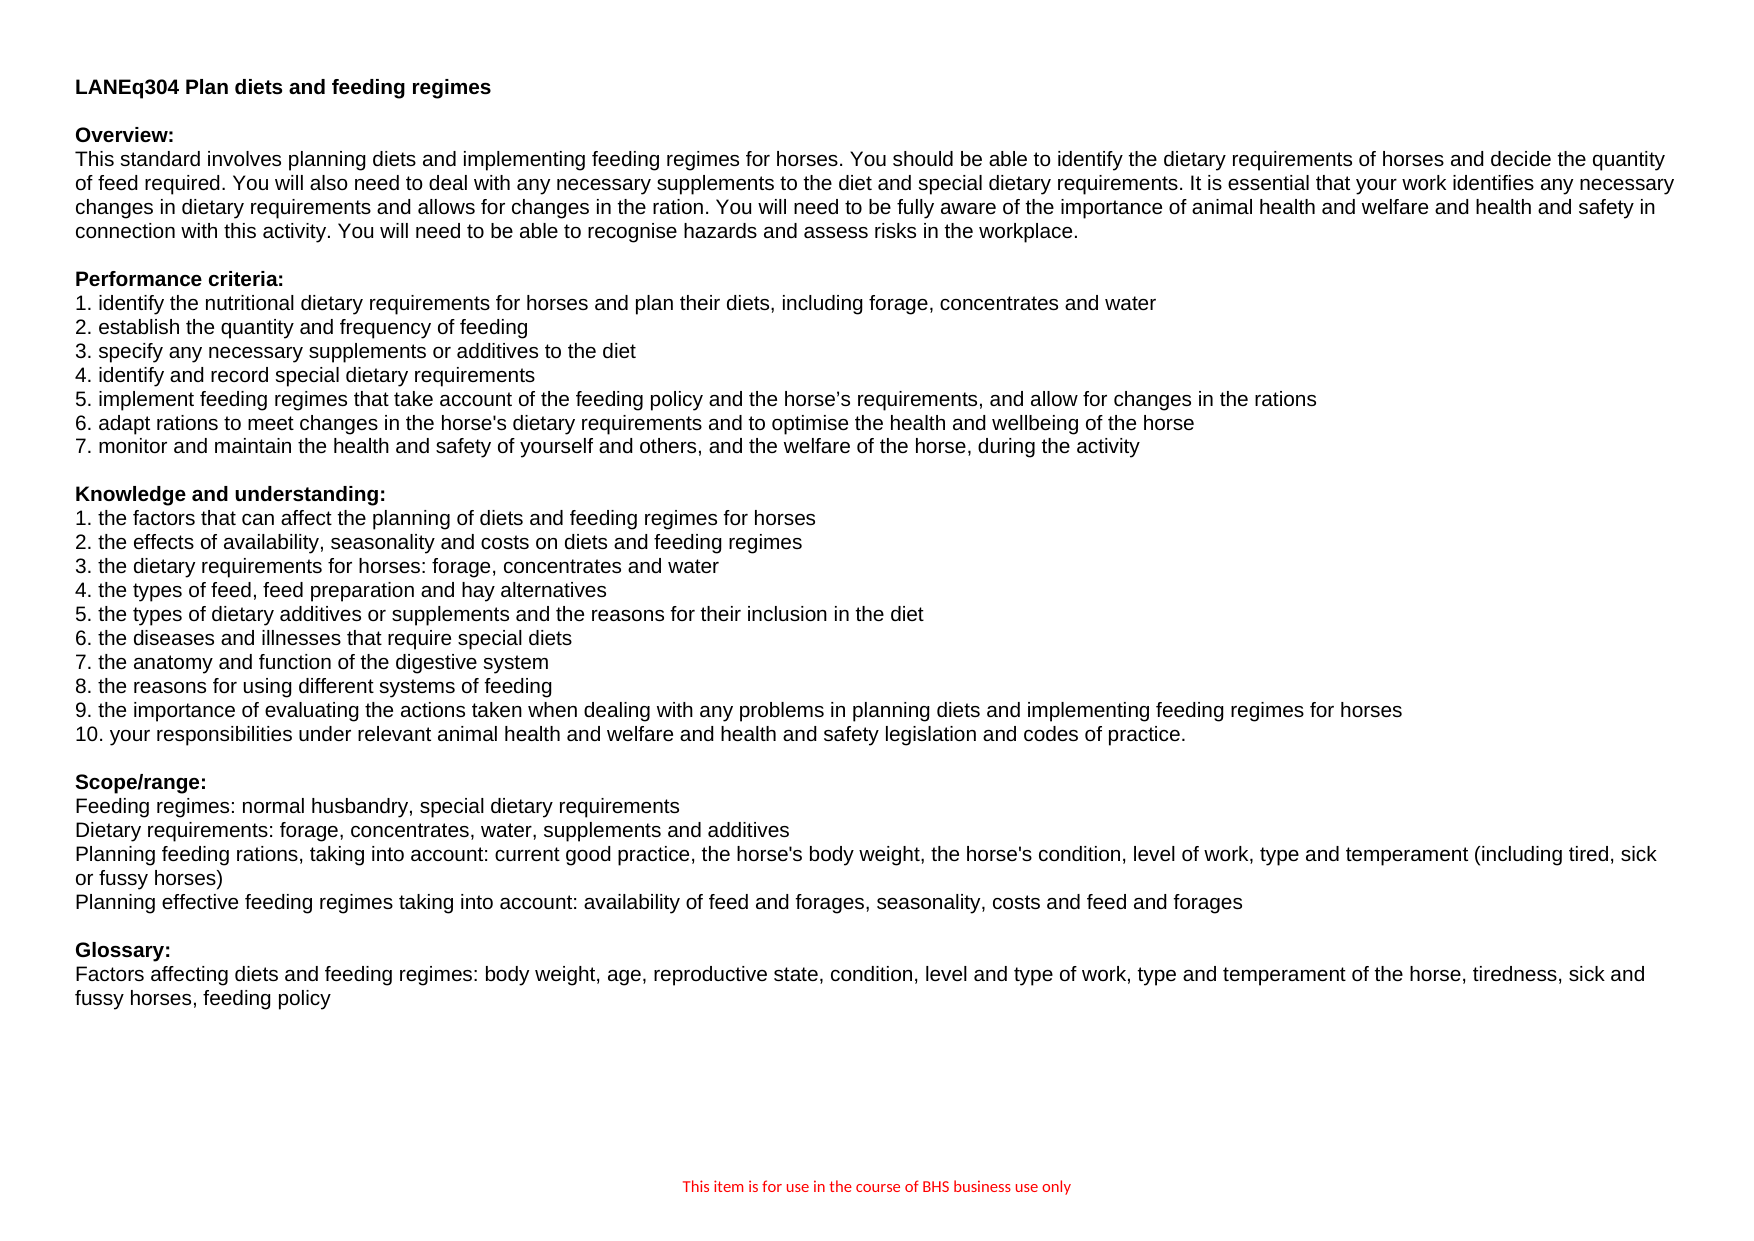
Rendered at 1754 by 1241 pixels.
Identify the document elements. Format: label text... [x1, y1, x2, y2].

text 8. the reasons for using different systems of feeding [75, 674, 1679, 698]
text 2. the effects of availability, seasonality and costs on diets and feeding regimes [75, 530, 1679, 554]
text Dietary requirements: forage, concentrates, water, supplements and additives [75, 818, 1679, 842]
text 5. the types of dietary additives or supplements and the reasons for their inclusion in the diet [75, 602, 1679, 626]
text Factors affecting diets and feeding regimes: body weight, age, reproductive state, condition, level and type of work, type and temperament of the horse, tiredness, sick and fussy horses, feeding policy [75, 961, 1679, 1009]
text Planning feeding rations, taking into account: current good practice, the horse's body weight, the horse's condition, level of work, type and temperament (including tired, sick or fussy horses) [75, 842, 1679, 889]
text LANEq304 Plan diets and feeding regimes [75, 75, 1679, 99]
text 9. the importance of evaluating the actions taken when dealing with any problems in planning diets and implementing feeding regimes for horses [75, 698, 1679, 722]
text 6. adapt rations to meet changes in the horse's dietary requirements and to optimise the health and wellbeing of the horse [75, 410, 1679, 434]
text Knowledge and understanding: [75, 482, 1679, 506]
text Overview: [75, 123, 1679, 147]
text 3. specify any necessary supplements or additives to the diet [75, 338, 1679, 362]
text This standard involves planning diets and implementing feeding regimes for horses. You should be able to identify the dietary requirements of horses and decide the quantity of feed required. You will also need to deal with any necessary supplements to the diet and special dietary requirements. It is essential that your work identifies any necessary changes in dietary requirements and allows for changes in the ration. You will need to be fully aware of the importance of animal health and welfare and health and safety in connection with this activity. You will need to be able to recognise hazards and assess risks in the workplace. [75, 147, 1679, 243]
text Glossary: [75, 937, 1679, 961]
text 10. your responsibilities under relevant animal health and welfare and health and safety legislation and codes of practice. [75, 722, 1679, 746]
text 1. the factors that can affect the planning of diets and feeding regimes for horses [75, 506, 1679, 530]
text 4. identify and record special dietary requirements [75, 362, 1679, 386]
text 7. the anatomy and function of the digestive system [75, 650, 1679, 674]
text 1. identify the nutritional dietary requirements for horses and plan their diets, including forage, concentrates and water [75, 291, 1679, 314]
text 2. establish the quantity and frequency of feeding [75, 314, 1679, 338]
text Feeding regimes: normal husbandry, special dietary requirements [75, 794, 1679, 818]
text 7. monitor and maintain the health and safety of yourself and others, and the welfare of the horse, during the activity [75, 434, 1679, 458]
text Performance criteria: [75, 267, 1679, 291]
text 6. the diseases and illnesses that require special diets [75, 626, 1679, 650]
text Scope/range: [75, 770, 1679, 794]
text 4. the types of feed, feed preparation and hay alternatives [75, 578, 1679, 602]
text 3. the dietary requirements for horses: forage, concentrates and water [75, 554, 1679, 578]
text Planning effective feeding regimes taking into account: availability of feed and forages, seasonality, costs and feed and forages [75, 889, 1679, 913]
text 5. implement feeding regimes that take account of the feeding policy and the horse’s requirements, and allow for changes in the rations [75, 386, 1679, 410]
